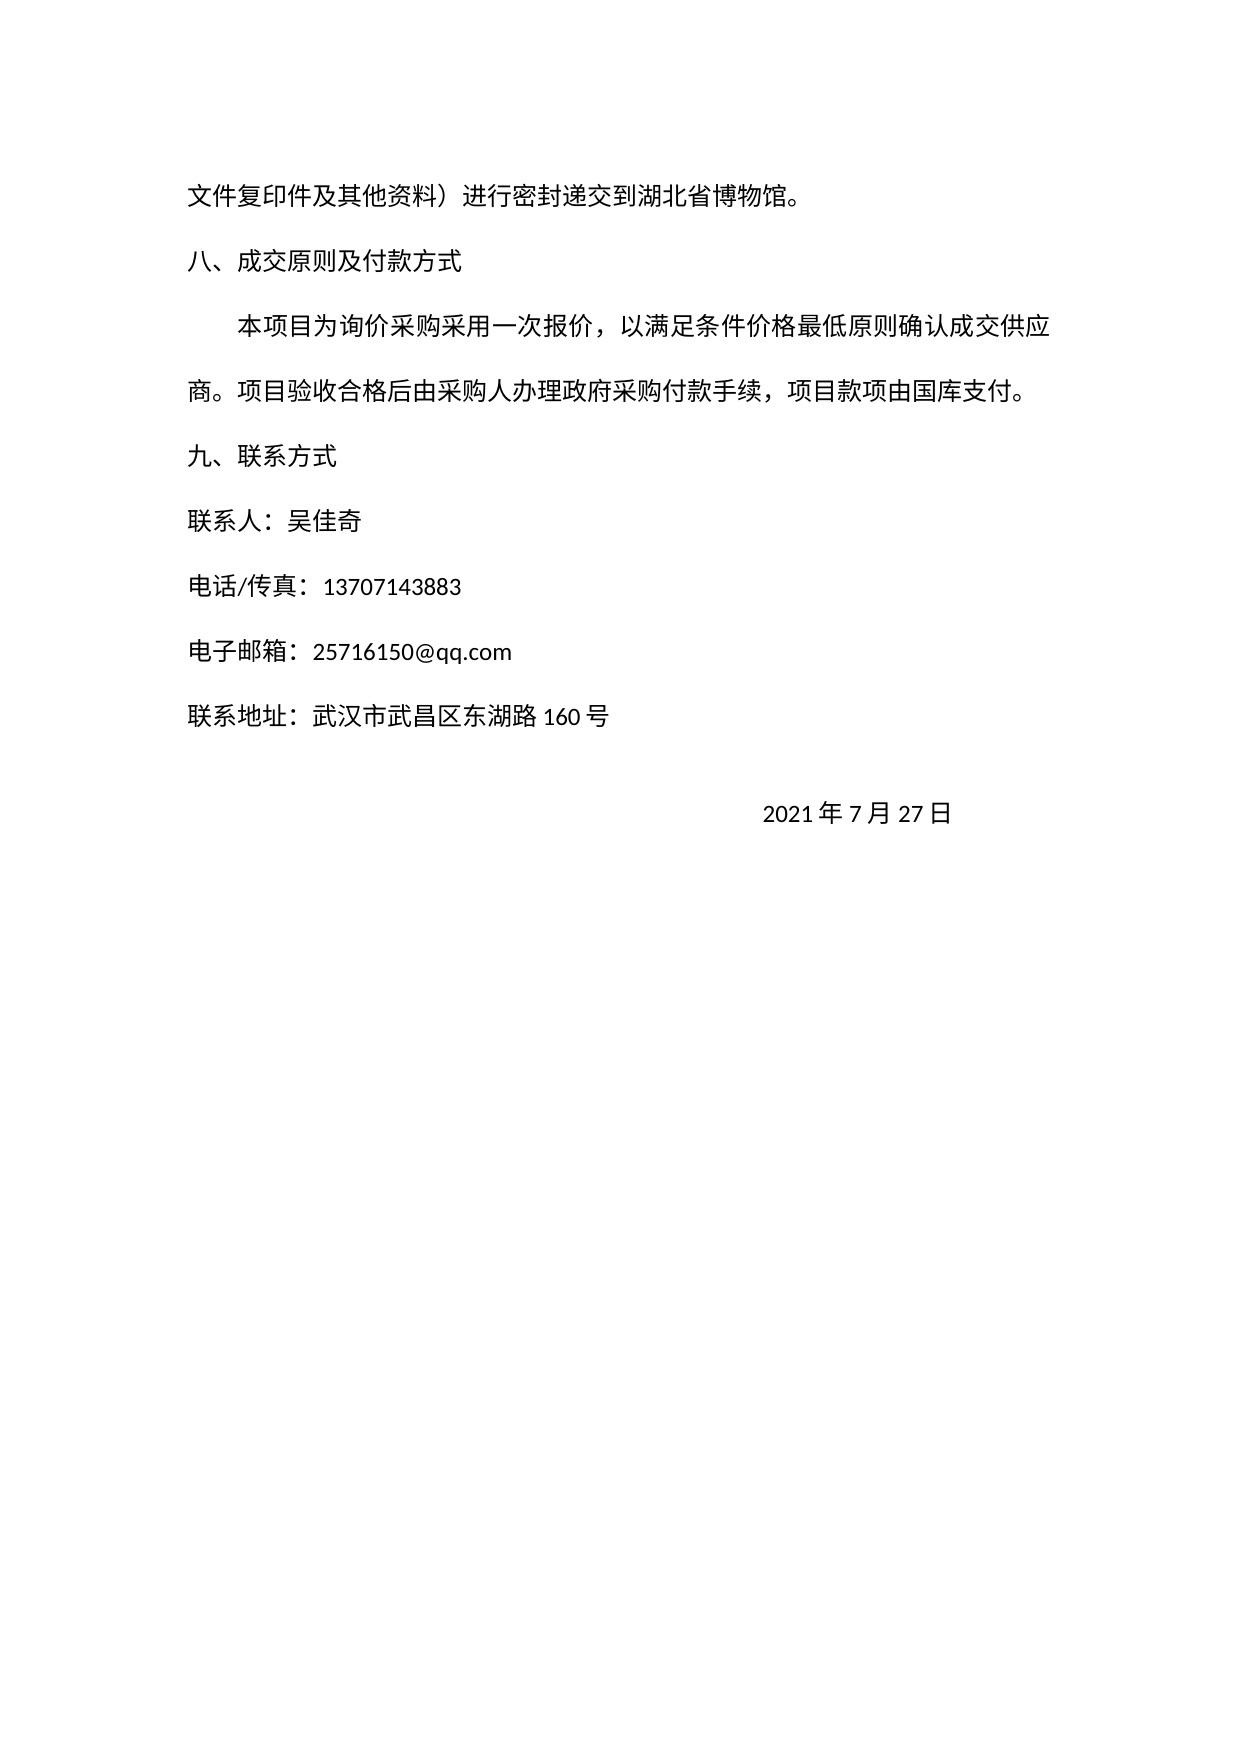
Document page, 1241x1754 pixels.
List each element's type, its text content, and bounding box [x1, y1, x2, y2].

text 八、成交原则及付款方式 [187, 227, 1053, 292]
text 九、联系方式 [187, 422, 1053, 487]
text 本项目为询价采购采用一次报价，以满足条件价格最低原则确认成交供应商。项目验收合格后由采购人办理政府采购付款手续，项目款项由国库支付。 [187, 292, 1053, 422]
text 联系地址：武汉市武昌区东湖路160号 [187, 682, 1053, 747]
text 电话/传真：13707143883 [187, 552, 1053, 617]
text 电子邮箱：25716150@qq.com [187, 617, 1053, 682]
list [187, 162, 1053, 227]
text 联系人：吴佳奇 [187, 487, 1053, 552]
text 2021年 7 月 27 日 [187, 779, 1053, 844]
